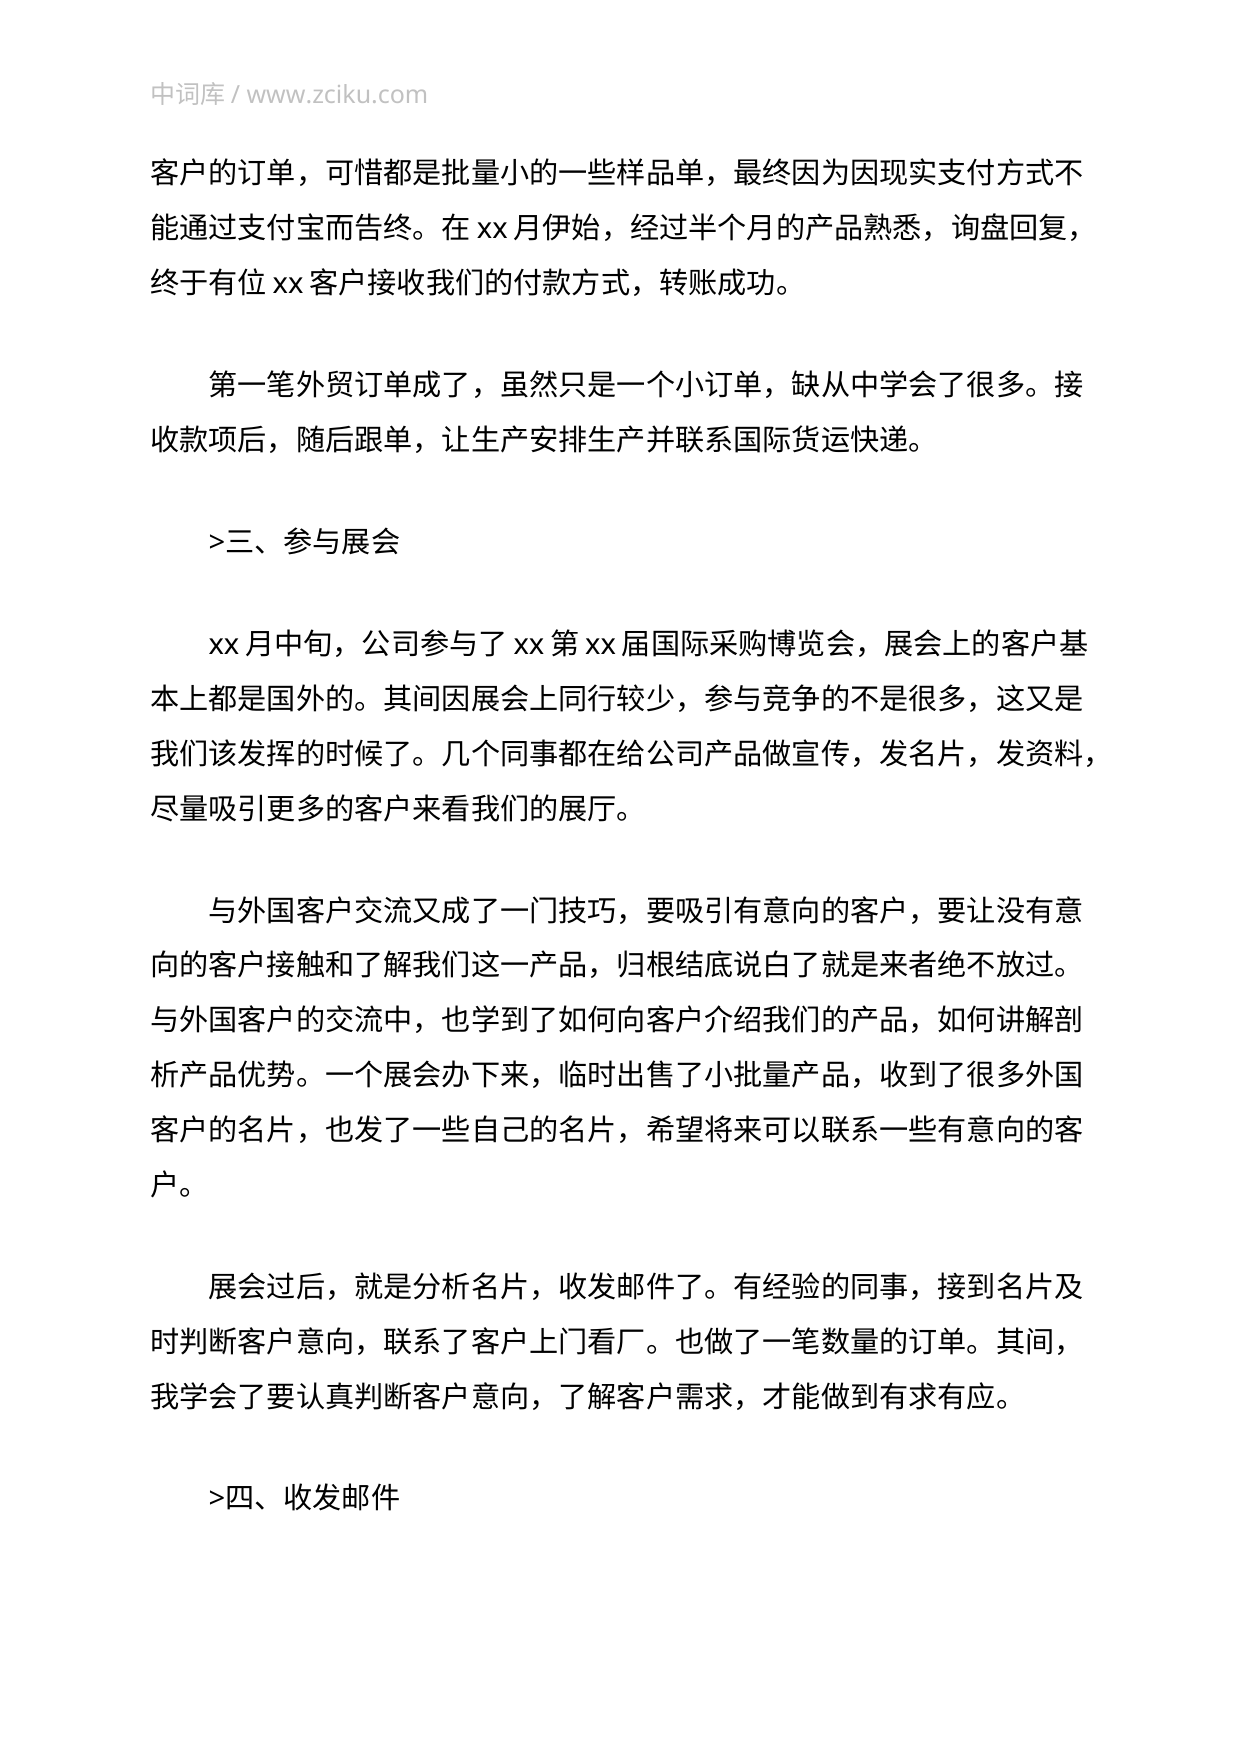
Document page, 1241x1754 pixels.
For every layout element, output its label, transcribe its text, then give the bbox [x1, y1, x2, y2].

text 与外国客户交流又成了一门技巧，要吸引有意向的客户，要让没有意向的客户接触和了解我们这一产品，归根结底说白了就是来者绝不放过。与外国客户的交流中，也学到了如何向客户介绍我们的产品，如何讲解剖析产品优势。一个展会办下来，临时出售了小批量产品，收到了很多外国客户的名片，也发了一些自己的名片，希望将来可以联系一些有意向的客户。 [150, 887, 1090, 1204]
text 第一笔外贸订单成了，虽然只是一个小订单，缺从中学会了很多。接收款项后，随后跟单，让生产安排生产并联系国际货运快递。 [150, 362, 1090, 459]
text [150, 150, 1090, 302]
text >四、收发邮件 [150, 1475, 1090, 1517]
text xx月中旬，公司参与了xx第xx届国际采购博览会，展会上的客户基本上都是国外的。其间因展会上同行较少，参与竞争的不是很多，这又是我们该发挥的时候了。几个同事都在给公司产品做宣传，发名片，发资料，尽量吸引更多的客户来看我们的展厅。 [150, 621, 1090, 828]
text >三、参与展会 [150, 518, 1090, 561]
text 展会过后，就是分析名片，收发邮件了。有经验的同事，接到名片及时判断客户意向，联系了客户上门看厂。也做了一笔数量的订单。其间，我学会了要认真判断客户意向，了解客户需求，才能做到有求有应。 [150, 1263, 1090, 1415]
